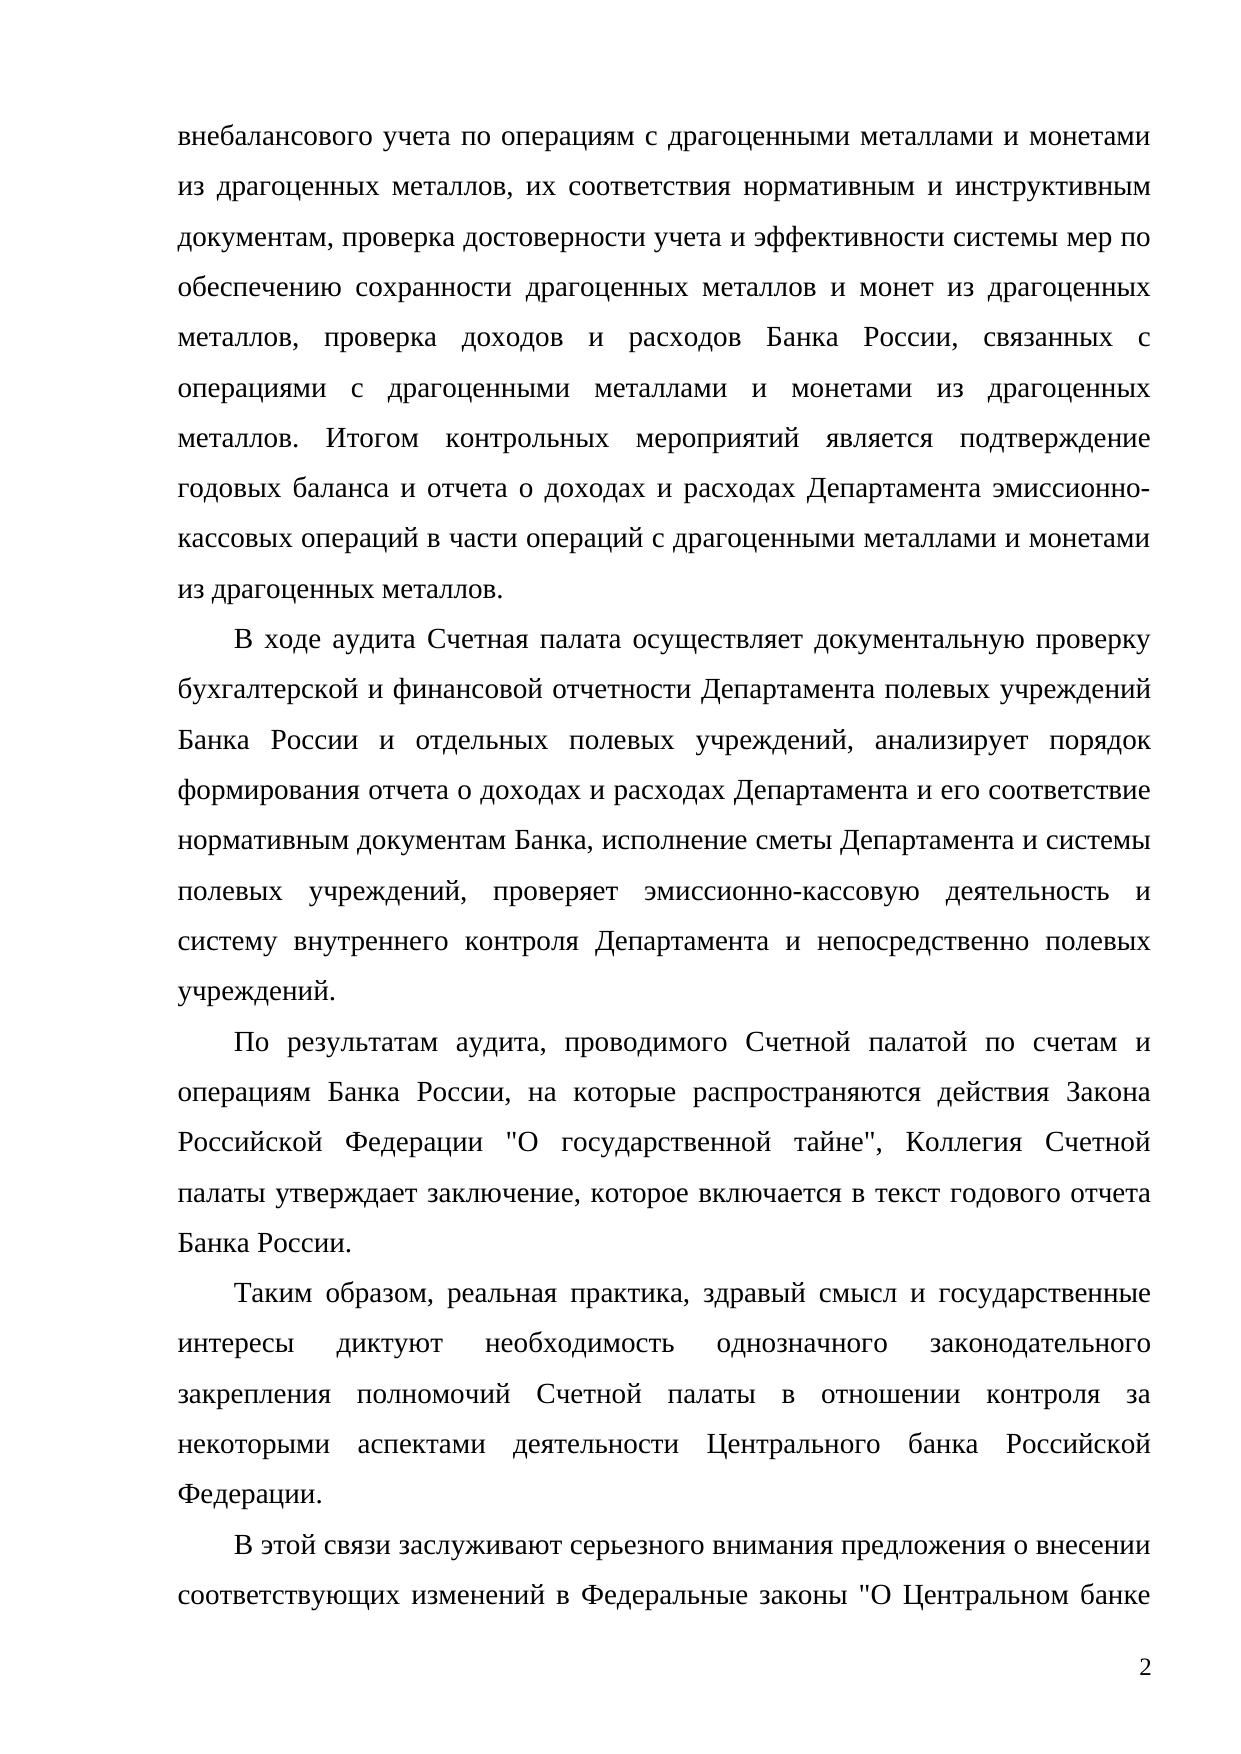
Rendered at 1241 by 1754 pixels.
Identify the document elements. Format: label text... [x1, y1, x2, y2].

text В ходе аудита Счетная палата осуществляет документальную проверку бухгалтерской и финансовой отчетности Департамента полевых учреждений Банка России и отдельных полевых учреждений, анализирует порядок формирования отчета о доходах и расходах Департамента и его соответствие нормативным документам Банка, исполнение сметы Департамента и системы полевых учреждений, проверяет эмиссионно-кассовую деятельность и систему внутреннего контроля Департамента и непосредственно полевых учреждений. [177, 621, 1152, 1007]
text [177, 118, 1152, 604]
text По результатам аудита, проводимого Счетной палатой по счетам и операциям Банка России, на которые распространяются действия Закона Российской Федерации "О государственной тайне", Коллегия Счетной палаты утверждает заключение, которое включается в текст годового отчета Банка России. [177, 1024, 1152, 1258]
text Таким образом, реальная практика, здравый смысл и государственные интересы диктуют необходимость однозначного законодательного закрепления полномочий Счетной палаты в отношении контроля за некоторыми аспектами деятельности Центрального банка Российской Федерации. [177, 1275, 1152, 1510]
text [177, 1527, 1152, 1611]
